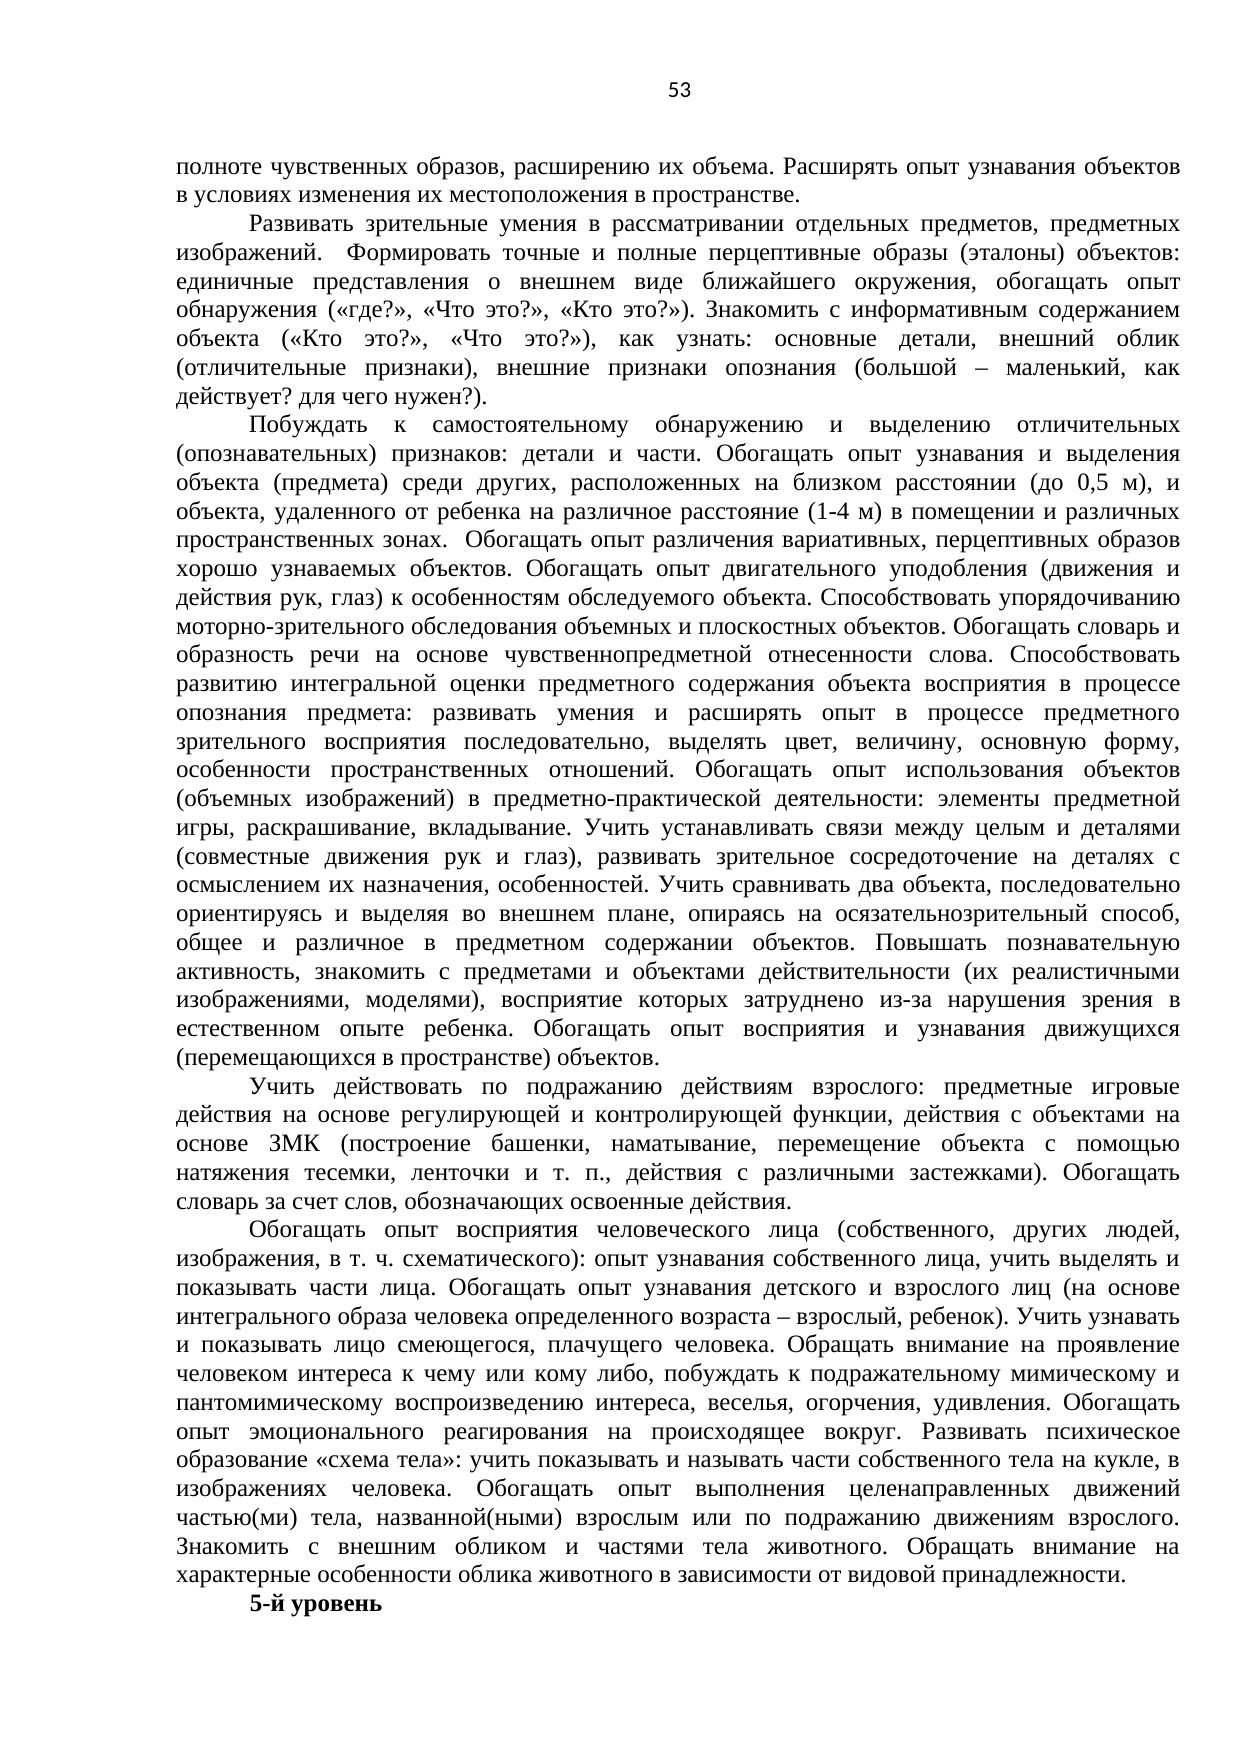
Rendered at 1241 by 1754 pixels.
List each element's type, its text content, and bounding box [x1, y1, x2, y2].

text Учить действовать по подражанию действиям взрослого: предметные игровые действия на основе регулирующей и контролирующей функции, действия с объектами на основе ЗМК (построение башенки, наматывание, перемещение объекта с помощью натяжения тесемки, ленточки и т. п., действия с различными застежками). Обогащать словарь за счет слов, обозначающих освоенные действия. [176, 1071, 1181, 1214]
text 5-й уровень [249, 1588, 1181, 1617]
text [176, 151, 1181, 208]
text Обогащать опыт восприятия человеческого лица (собственного, других людей, изображения, в т. ч. схематического): опыт узнавания собственного лица, учить выделять и показывать части лица. Обогащать опыт узнавания детского и взрослого лиц (на основе интегрального образа человека определенного возраста – взрослый, ребенок). Учить узнавать и показывать лицо смеющегося, плачущего человека. Обращать внимание на проявление человеком интереса к чему или кому либо, побуждать к подражательному мимическому и пантомимическому воспроизведению интереса, веселья, огорчения, удивления. Обогащать опыт эмоционального реагирования на происходящее вокруг. Развивать психическое образование «схема тела»: учить показывать и называть части собственного тела на кукле, в изображениях человека. Обогащать опыт выполнения целенаправленных движений частью(ми) тела, названной(ными) взрослым или по подражанию движениям взрослого. Знакомить с внешним обликом и частями тела животного. Обращать внимание на характерные особенности облика животного в зависимости от видовой принадлежности. [176, 1214, 1181, 1588]
text Побуждать к самостоятельному обнаружению и выделению отличительных (опознавательных) признаков: детали и части. Обогащать опыт узнавания и выделения объекта (предмета) среди других, расположенных на близком расстоянии (до 0,5 м), и объекта, удаленного от ребенка на различное расстояние (1-4 м) в помещении и различных пространственных зонах. Обогащать опыт различения вариативных, перцептивных образов хорошо узнаваемых объектов. Обогащать опыт двигательного уподобления (движения и действия рук, глаз) к особенностям обследуемого объекта. Способствовать упорядочиванию моторно-зрительного обследования объемных и плоскостных объектов. Обогащать словарь и образность речи на основе чувственнопредметной отнесенности слова. Способствовать развитию интегральной оценки предметного содержания объекта восприятия в процессе опознания предмета: развивать умения и расширять опыт в процессе предметного зрительного восприятия последовательно, выделять цвет, величину, основную форму, особенности пространственных отношений. Обогащать опыт использования объектов (объемных изображений) в предметно-практической деятельности: элементы предметной игры, раскрашивание, вкладывание. Учить устанавливать связи между целым и деталями (совместные движения рук и глаз), развивать зрительное сосредоточение на деталях с осмыслением их назначения, особенностей. Учить сравнивать два объекта, последовательно ориентируясь и выделяя во внешнем плане, опираясь на осязательнозрительный способ, общее и различное в предметном содержании объектов. Повышать познавательную активность, знакомить с предметами и объектами действительности (их реалистичными изображениями, моделями), восприятие которых затруднено из-за нарушения зрения в естественном опыте ребенка. Обогащать опыт восприятия и узнавания движущихся (перемещающихся в пространстве) объектов. [176, 409, 1181, 1071]
text Развивать зрительные умения в рассматривании отдельных предметов, предметных изображений. Формировать точные и полные перцептивные образы (эталоны) объектов: единичные представления о внешнем виде ближайшего окружения, обогащать опыт обнаружения («где?», «Что это?», «Кто это?»). Знакомить с информативным содержанием объекта («Кто это?», «Что это?»), как узнать: основные детали, внешний облик (отличительные признаки), внешние признаки опознания (большой – маленький, как действует? для чего нужен?). [176, 208, 1181, 409]
